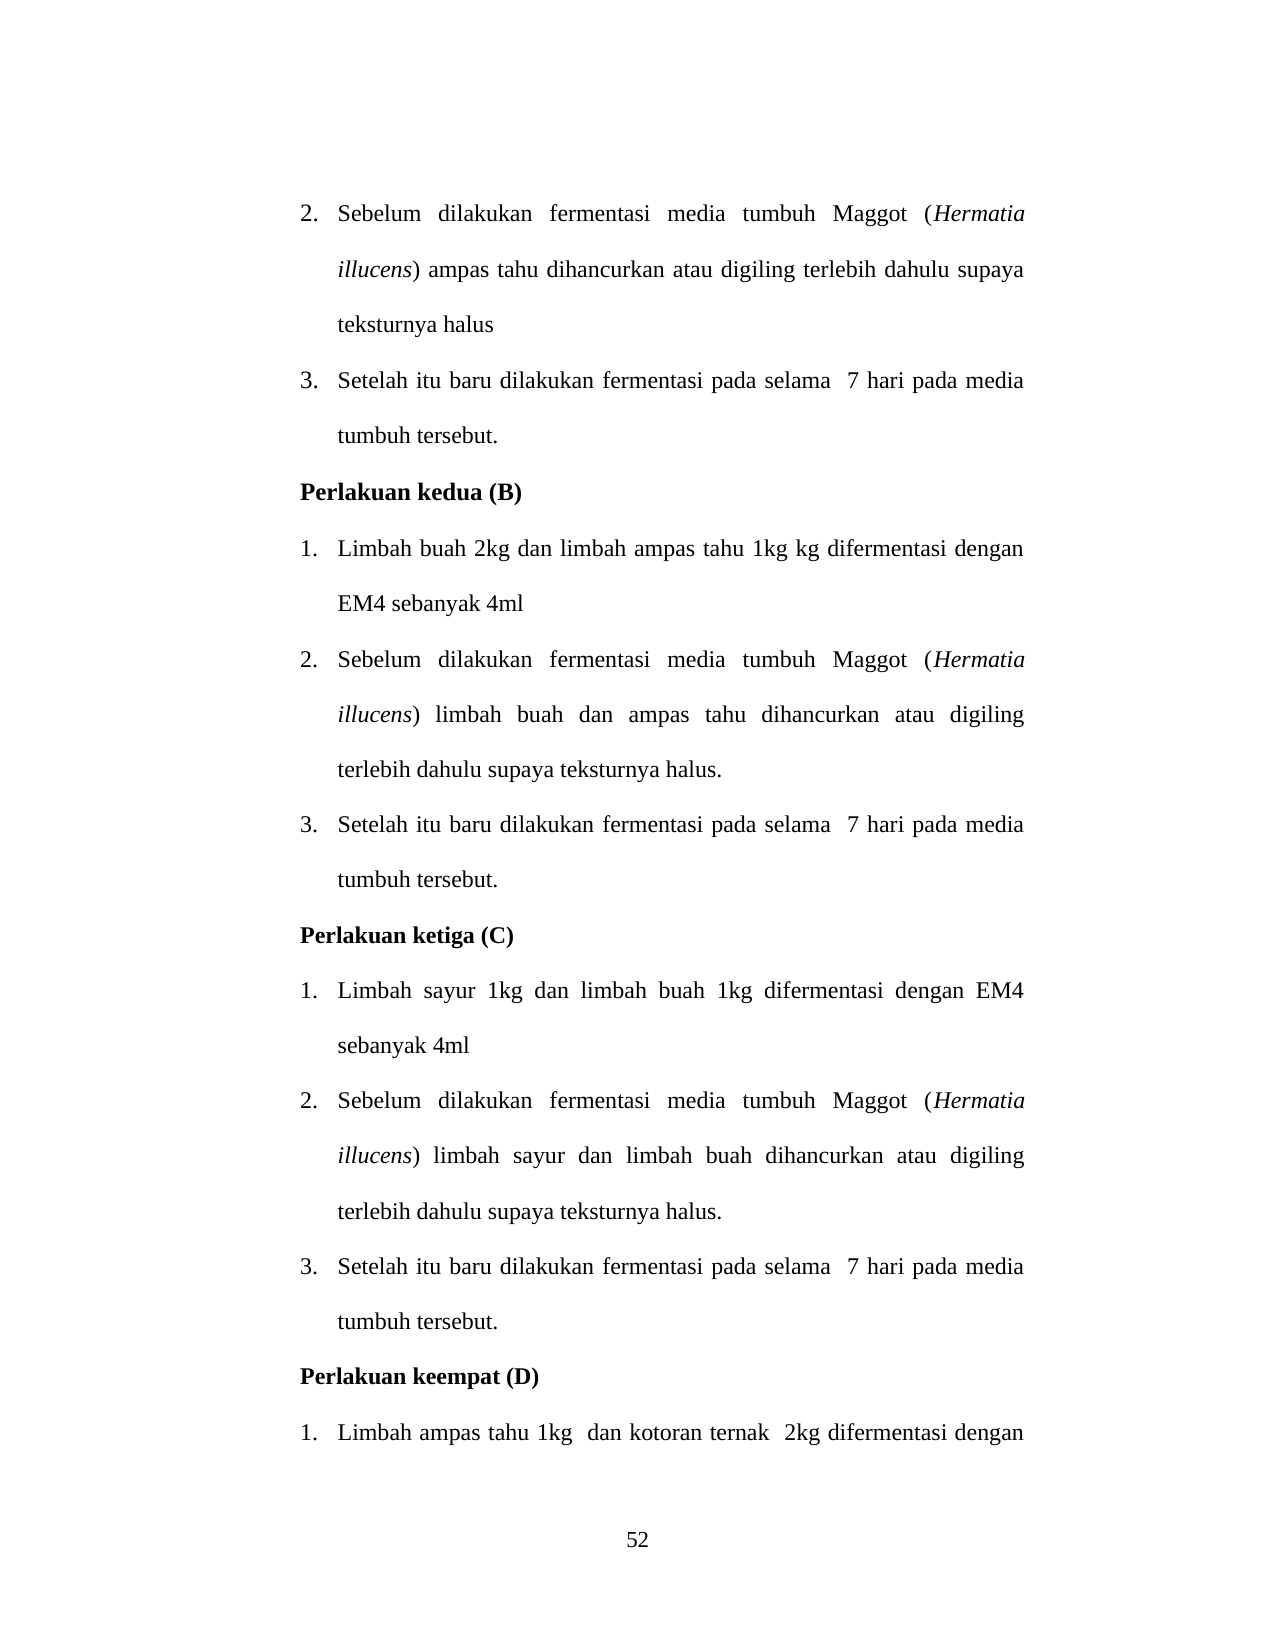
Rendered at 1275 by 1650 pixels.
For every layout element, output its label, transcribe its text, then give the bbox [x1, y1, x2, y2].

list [300, 1417, 1025, 1445]
list Setelah itu baru dilakukan fermentasi pada selama 7 hari pada media tumbuh tersebut. [300, 365, 1025, 449]
list Limbah buah 2kg dan limbah ampas tahu 1kg kg difermentasi dengan EM4 sebanyak 4ml [300, 534, 1025, 617]
list Limbah sayur 1kg dan limbah buah 1kg difermentasi dengan EM4 sebanyak 4ml [300, 976, 1025, 1059]
list Sebelum dilakukan fermentasi media tumbuh Maggot (Hermatia illucens) limbah sayur dan limbah buah dihancurkan atau digiling terlebih dahulu supaya teksturnya halus. [300, 1086, 1025, 1224]
text Perlakuan ketiga (C) [300, 921, 1025, 948]
list Sebelum dilakukan fermentasi media tumbuh Maggot (Hermatia illucens) ampas tahu dihancurkan atau digiling terlebih dahulu supaya teksturnya halus [300, 198, 1025, 337]
list Setelah itu baru dilakukan fermentasi pada selama 7 hari pada media tumbuh tersebut. [300, 810, 1025, 893]
text Perlakuan keempat (D) [300, 1362, 1025, 1390]
list Setelah itu baru dilakukan fermentasi pada selama 7 hari pada media tumbuh tersebut. [300, 1252, 1025, 1335]
text Perlakuan kedua (B) [300, 477, 1025, 505]
list Sebelum dilakukan fermentasi media tumbuh Maggot (Hermatia illucens) limbah buah dan ampas tahu dihancurkan atau digiling terlebih dahulu supaya teksturnya halus. [300, 644, 1025, 783]
